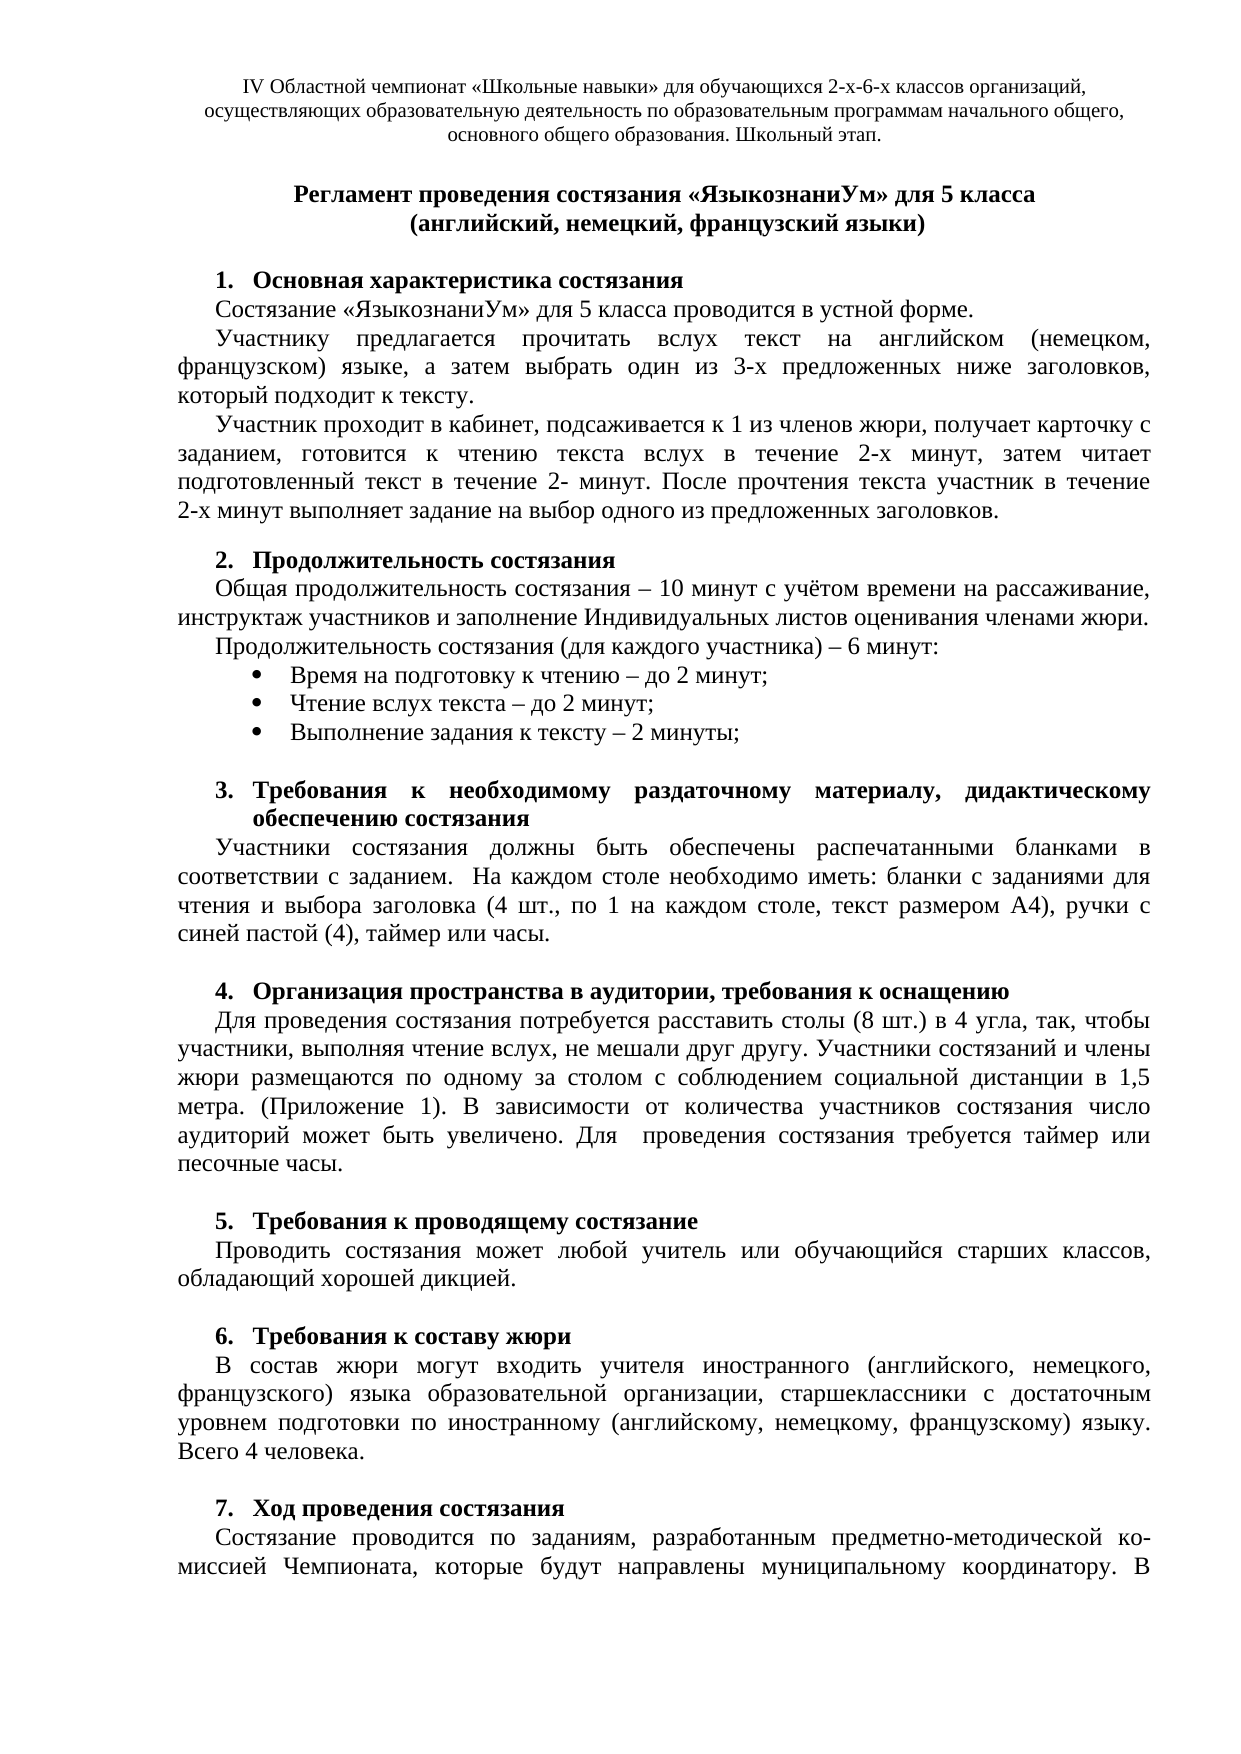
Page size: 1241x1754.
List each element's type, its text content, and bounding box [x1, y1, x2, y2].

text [177, 1522, 1152, 1580]
text Общая продолжительность состязания – 10 минут с учётом времени на рассаживание, инструктаж участников и заполнение Индивидуальных листов оценивания членами жюри. [177, 573, 1152, 631]
text Проводить состязания может любой учитель или обучающийся старших классов, обладающий хорошей дикцией. [177, 1235, 1152, 1292]
text Продолжительность состязания (для каждого участника) – 6 минут: [177, 631, 1152, 660]
text Регламент проведения состязания «ЯзыкознаниУм» для 5 класса [177, 179, 1152, 208]
text Для проведения состязания потребуется расставить столы (8 шт.) в 4 угла, так, чтобы участники, выполняя чтение вслух, не мешали друг другу. Участники состязаний и члены жюри размещаются по одному за столом с соблюдением социальной дистанции в 1,5 метра. (Приложение 1). В зависимости от количества участников состязания число аудиторий может быть увеличено. Для проведения состязания требуется таймер или песочные часы. [177, 1005, 1152, 1177]
text Участнику предлагается прочитать вслух текст на английском (немецком, французском) языке, а затем выбрать один из 3-х предложенных ниже заголовков, который подходит к тексту. [177, 323, 1152, 409]
list Ход проведения состязания [215, 1493, 1152, 1522]
list Требования к необходимому раздаточному материалу, дидактическому обеспечению состязания [215, 775, 1152, 832]
list Время на подготовку к чтению – до 2 минут; [252, 660, 1152, 688]
list Продолжительность состязания [215, 545, 1152, 573]
list Требования к проводящему состязание [215, 1206, 1152, 1235]
list Требования к составу жюри [215, 1321, 1152, 1350]
text Участники состязания должны быть обеспечены распечатанными бланками в соответствии с заданием. На каждом столе необходимо иметь: бланки с заданиями для чтения и выбора заголовка (4 шт., по 1 на каждом столе, текст размером А4), ручки с синей пастой (4), таймер или часы. [177, 832, 1152, 947]
list Выполнение задания к тексту – 2 минуты; [252, 717, 1152, 746]
text В состав жюри могут входить учителя иностранного (английского, немецкого, французского) языка образовательной организации, старшеклассники с достаточным уровнем подготовки по иностранному (английскому, немецкому, французскому) языку. Всего 4 человека. [177, 1350, 1152, 1465]
list Организация пространства в аудитории, требования к оснащению [215, 976, 1152, 1005]
text Участник проходит в кабинет, подсаживается к 1 из членов жюри, получает карточку с заданием, готовится к чтению текста вслух в течение 2-х минут, затем читает подготовленный текст в течение 2- минут. После прочтения текста участник в течение 2-х минут выполняет задание на выбор одного из предложенных заголовков. [177, 409, 1152, 524]
text Состязание «ЯзыкознаниУм» для 5 класса проводится в устной форме. [177, 294, 1152, 323]
list Основная характеристика состязания [215, 265, 1152, 294]
text (английский, немецкий, французский языки) [177, 208, 1152, 236]
list Чтение вслух текста – до 2 минут; [252, 688, 1152, 717]
